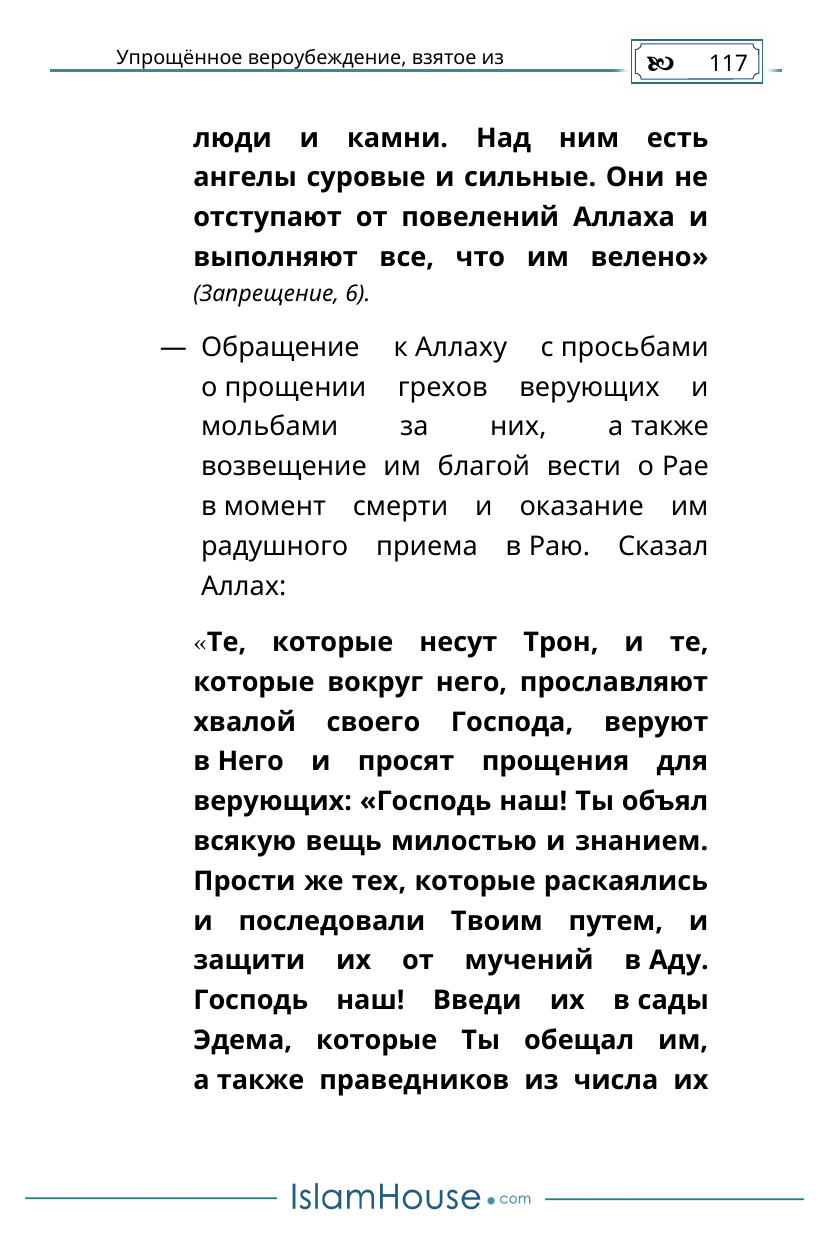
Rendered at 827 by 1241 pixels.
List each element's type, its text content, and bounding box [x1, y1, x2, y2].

picture [18, 1177, 277, 1215]
picture [284, 1178, 805, 1216]
list — Обращение к Аллаху с просьбами о прощении грехов верующих и мольбами за них, а также возвещение им благой вести о Рае в момент смерти и оказание им радушного приема в Раю. Сказал Аллах: [159, 327, 709, 603]
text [193, 622, 709, 1097]
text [193, 118, 709, 308]
